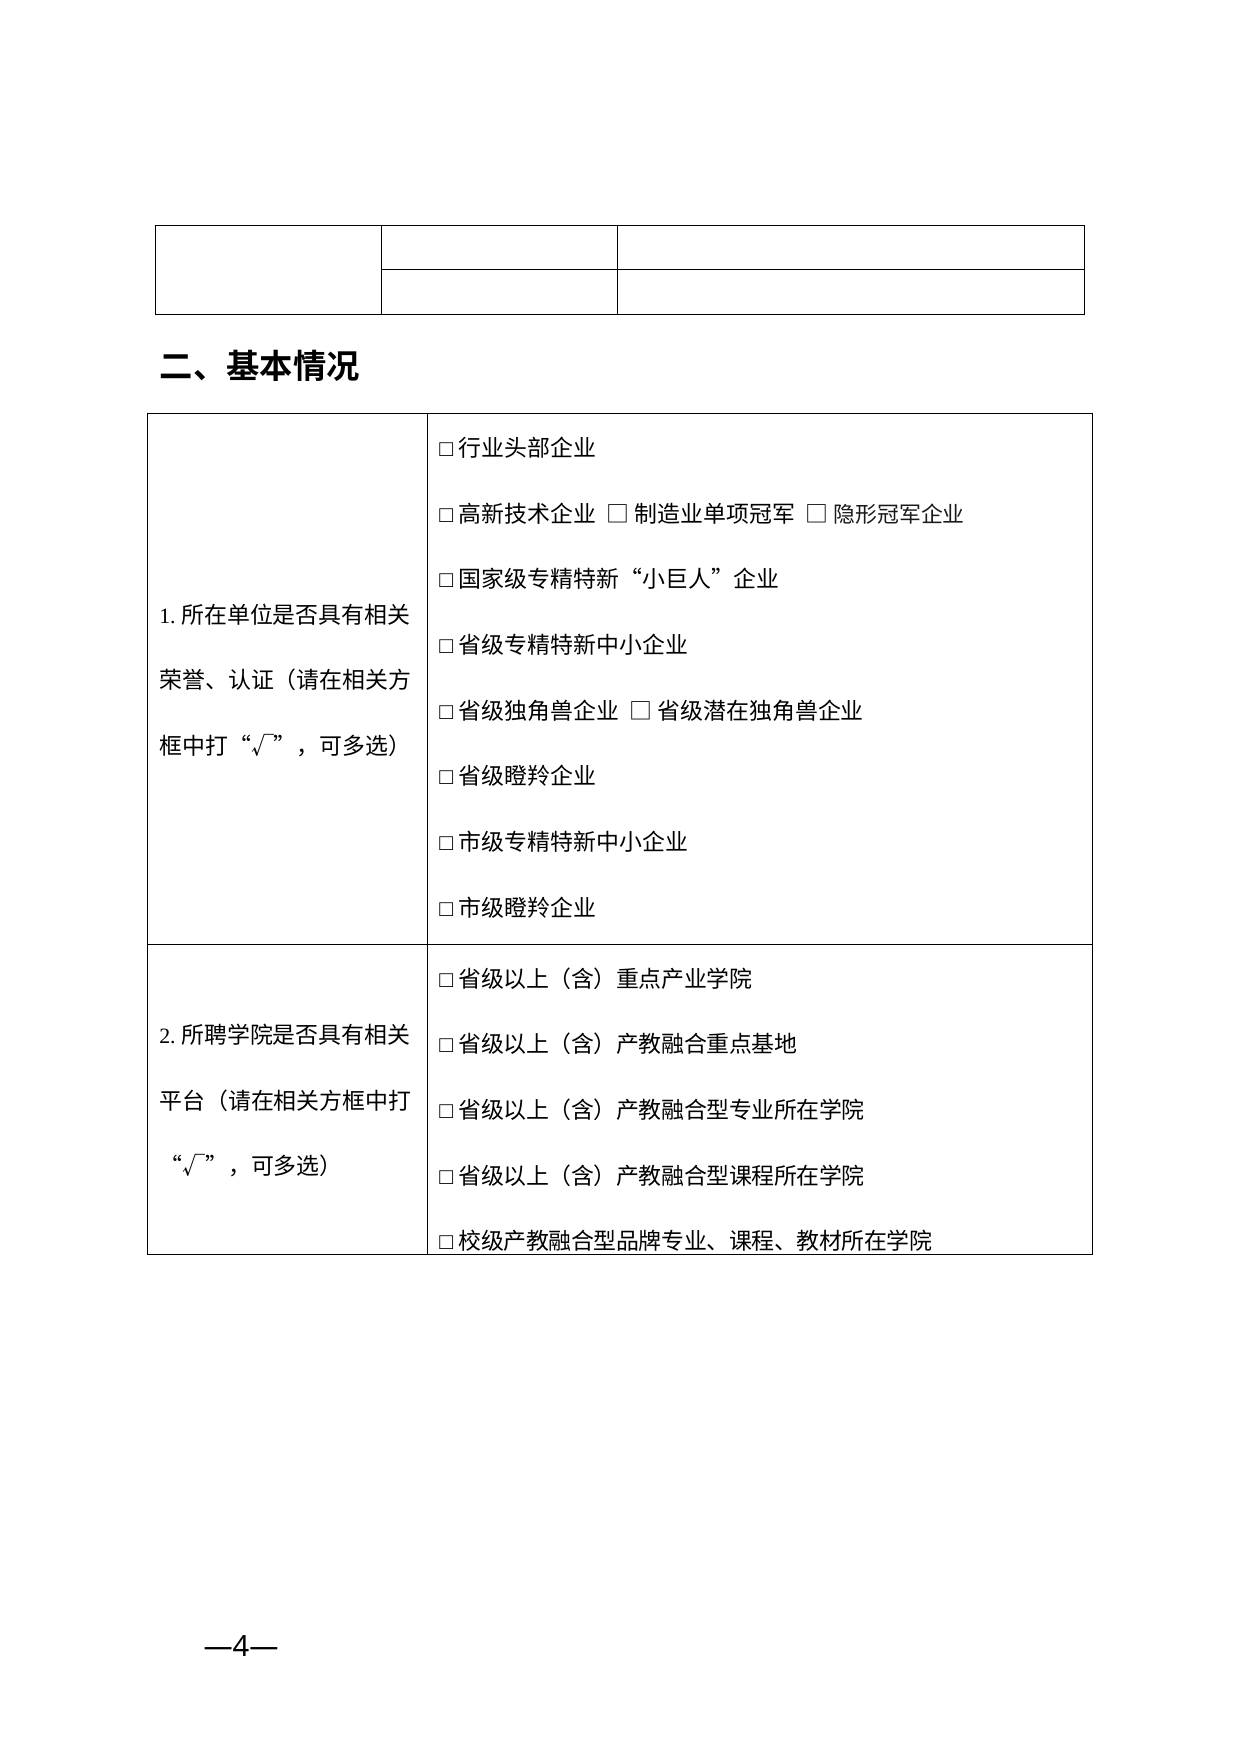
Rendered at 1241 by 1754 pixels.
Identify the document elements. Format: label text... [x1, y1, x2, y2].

table_header 1. 所在单位是否具有相关荣誉、认证（请在相关方框中打“√”，可多选） [148, 414, 427, 943]
table_cell □ 省级以上（含）重点产业学院 □ 省级以上（含）产教融合重点基地 □ 省级以上（含）产教融合型专业所在学院 □ 省级以上（含）产教融合型课程所在学院 □ 校级产教融合型品牌专业、课程、教材所在学院 [428, 945, 1092, 1254]
table_header □ 行业头部企业 □ 高新技术企业 □ 制造业单项冠军 □ 隐形冠军企业 □ 国家级专精特新“小巨人”企业 □ 省级专精特新中小企业 □ 省级独角兽企业 □ 省级潜在独角兽企业 □ 省级瞪羚企业 □ 市级专精特新中小企业 □ 市级瞪羚企业 □ 其他 [428, 414, 1092, 943]
table_cell 2. 所聘学院是否具有相关平台（请在相关方框中打“√”，可多选） [148, 945, 427, 1254]
table_cell [382, 270, 617, 313]
text 二、基本情况 [159, 331, 1081, 397]
table_cell [618, 226, 1084, 269]
table_cell [618, 270, 1084, 313]
table_cell [382, 226, 617, 269]
